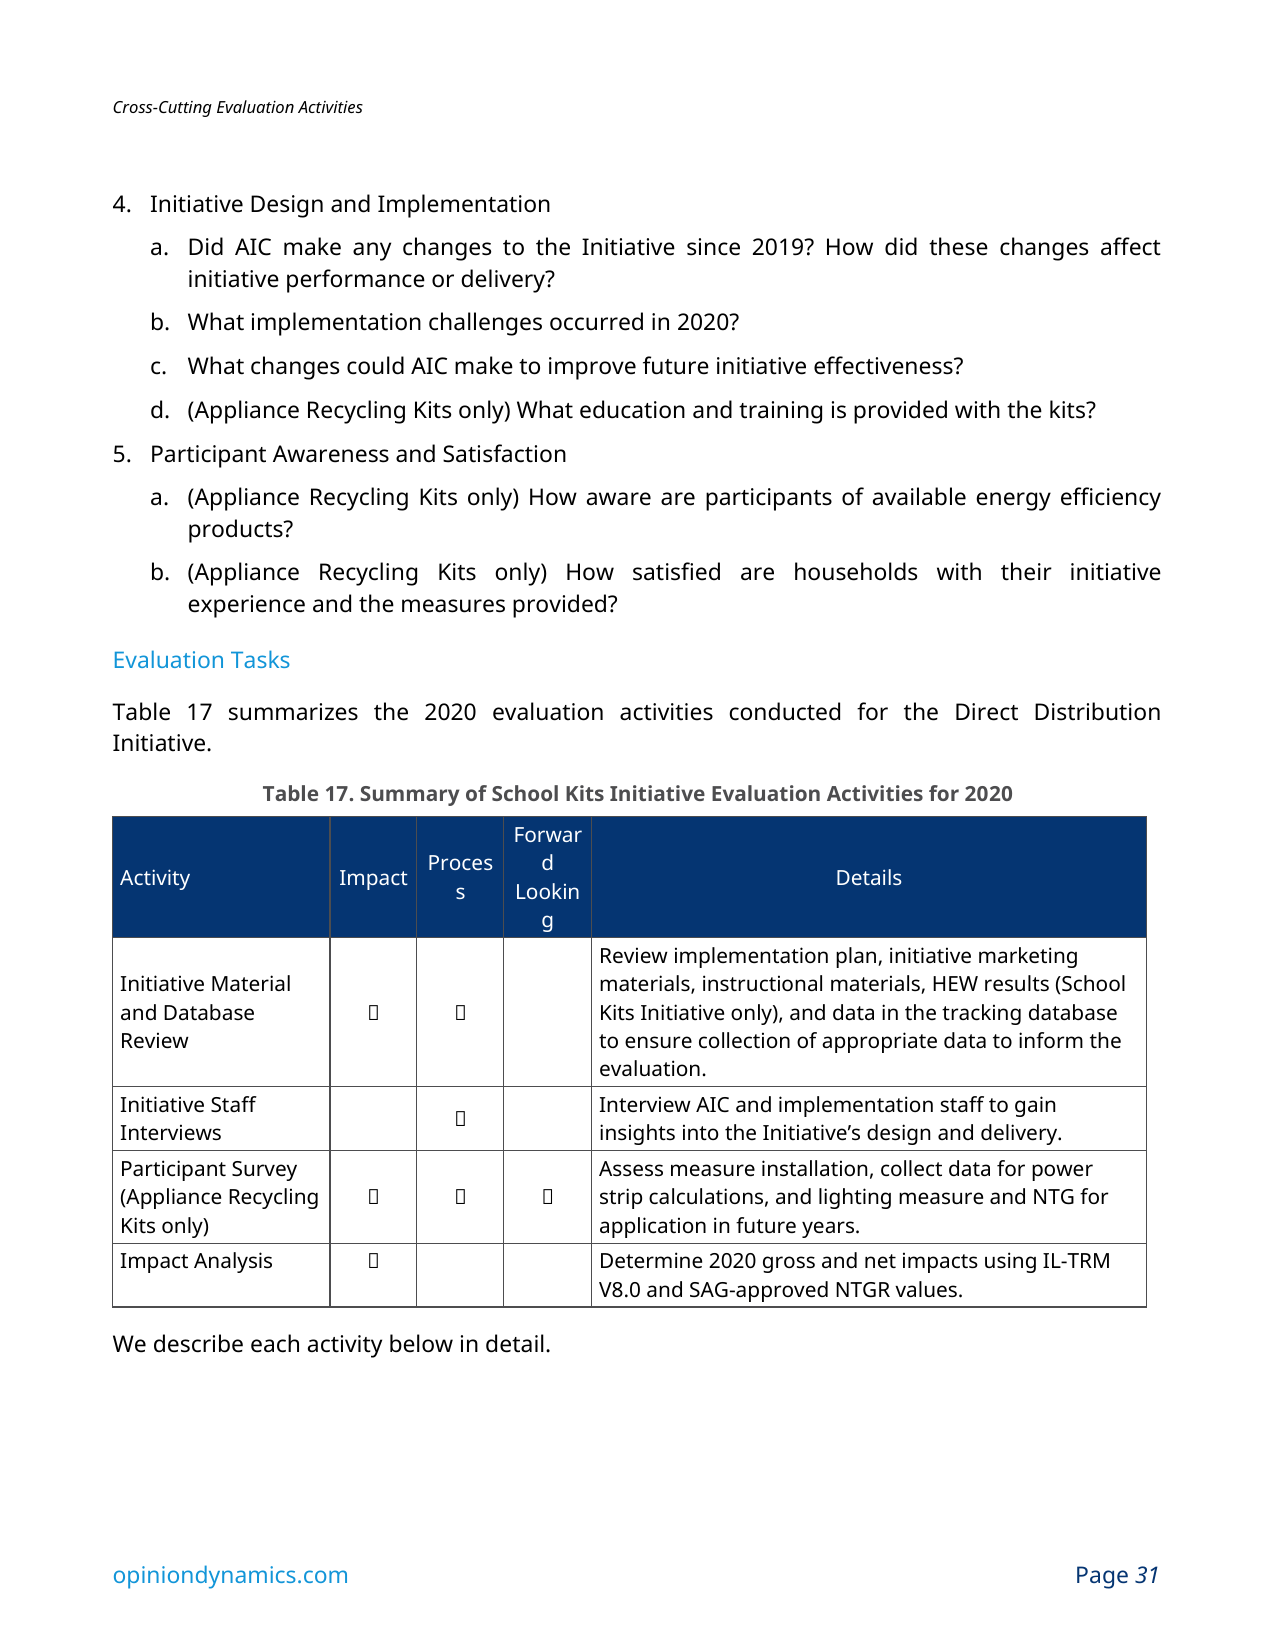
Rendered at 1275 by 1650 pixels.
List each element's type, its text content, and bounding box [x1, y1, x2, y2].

table_cell Impact Analysis [113, 1244, 329, 1306]
table_cell  [331, 938, 416, 1086]
table_cell  [331, 1151, 416, 1242]
table_cell Interview AIC and implementation staff to gain insights into the Initiative’s design and delivery. [592, 1087, 1146, 1150]
table_cell  [331, 1244, 416, 1306]
subtitle Evaluation Tasks [112, 644, 1162, 675]
table_cell Determine 2020 gross and net impacts using IL-TRM V8.0 and SAG-approved NTGR values. [592, 1244, 1146, 1306]
list Did AIC make any changes to the Initiative since 2019? How did these changes affect initiative performance or delivery? [150, 231, 1162, 294]
table_cell  [504, 1151, 591, 1242]
table_cell [504, 1087, 591, 1150]
text We describe each activity below in detail. [112, 1328, 1162, 1359]
text Table 17 summarizes the 2020 evaluation activities conducted for the Direct Distribution Initiative. [112, 696, 1162, 758]
table_cell Review implementation plan, initiative marketing materials, instructional materials, HEW results (School Kits Initiative only), and data in the tracking database to ensure collection of appropriate data to inform the evaluation. [592, 938, 1146, 1086]
list (Appliance Recycling Kits only) How satisfied are households with their initiative experience and the measures provided? [150, 556, 1162, 619]
table_cell  [417, 1151, 503, 1242]
list What implementation challenges occurred in 2020? [150, 306, 1162, 337]
table_cell [331, 1087, 416, 1150]
list Initiative Design and Implementation [112, 187, 1162, 219]
table_header Forward Looking [504, 817, 591, 937]
list (Appliance Recycling Kits only) How aware are participants of available energy efficiency products? [150, 481, 1162, 544]
table_header Details [592, 817, 1146, 937]
table_cell Assess measure installation, collect data for power strip calculations, and lighting measure and NTG for application in future years. [592, 1151, 1146, 1242]
list Participant Awareness and Satisfaction [112, 437, 1162, 469]
table_cell Participant Survey (Appliance Recycling Kits only) [113, 1151, 329, 1242]
table_cell  [417, 938, 503, 1086]
table_cell Initiative Material and Database Review [113, 938, 329, 1086]
table_cell [504, 1244, 591, 1306]
list (Appliance Recycling Kits only) What education and training is provided with the kits? [150, 394, 1162, 425]
text Table 17. Summary of School Kits Initiative Evaluation Activities for 2020 [112, 779, 1162, 808]
table_header Impact [331, 817, 416, 937]
table_cell  [417, 1087, 503, 1150]
table_header Activity [113, 817, 329, 937]
table_cell [504, 938, 591, 1086]
table_cell Initiative Staff Interviews [113, 1087, 329, 1150]
table_cell [417, 1244, 503, 1306]
table_header Process [417, 817, 503, 937]
list What changes could AIC make to improve future initiative effectiveness? [150, 350, 1162, 381]
